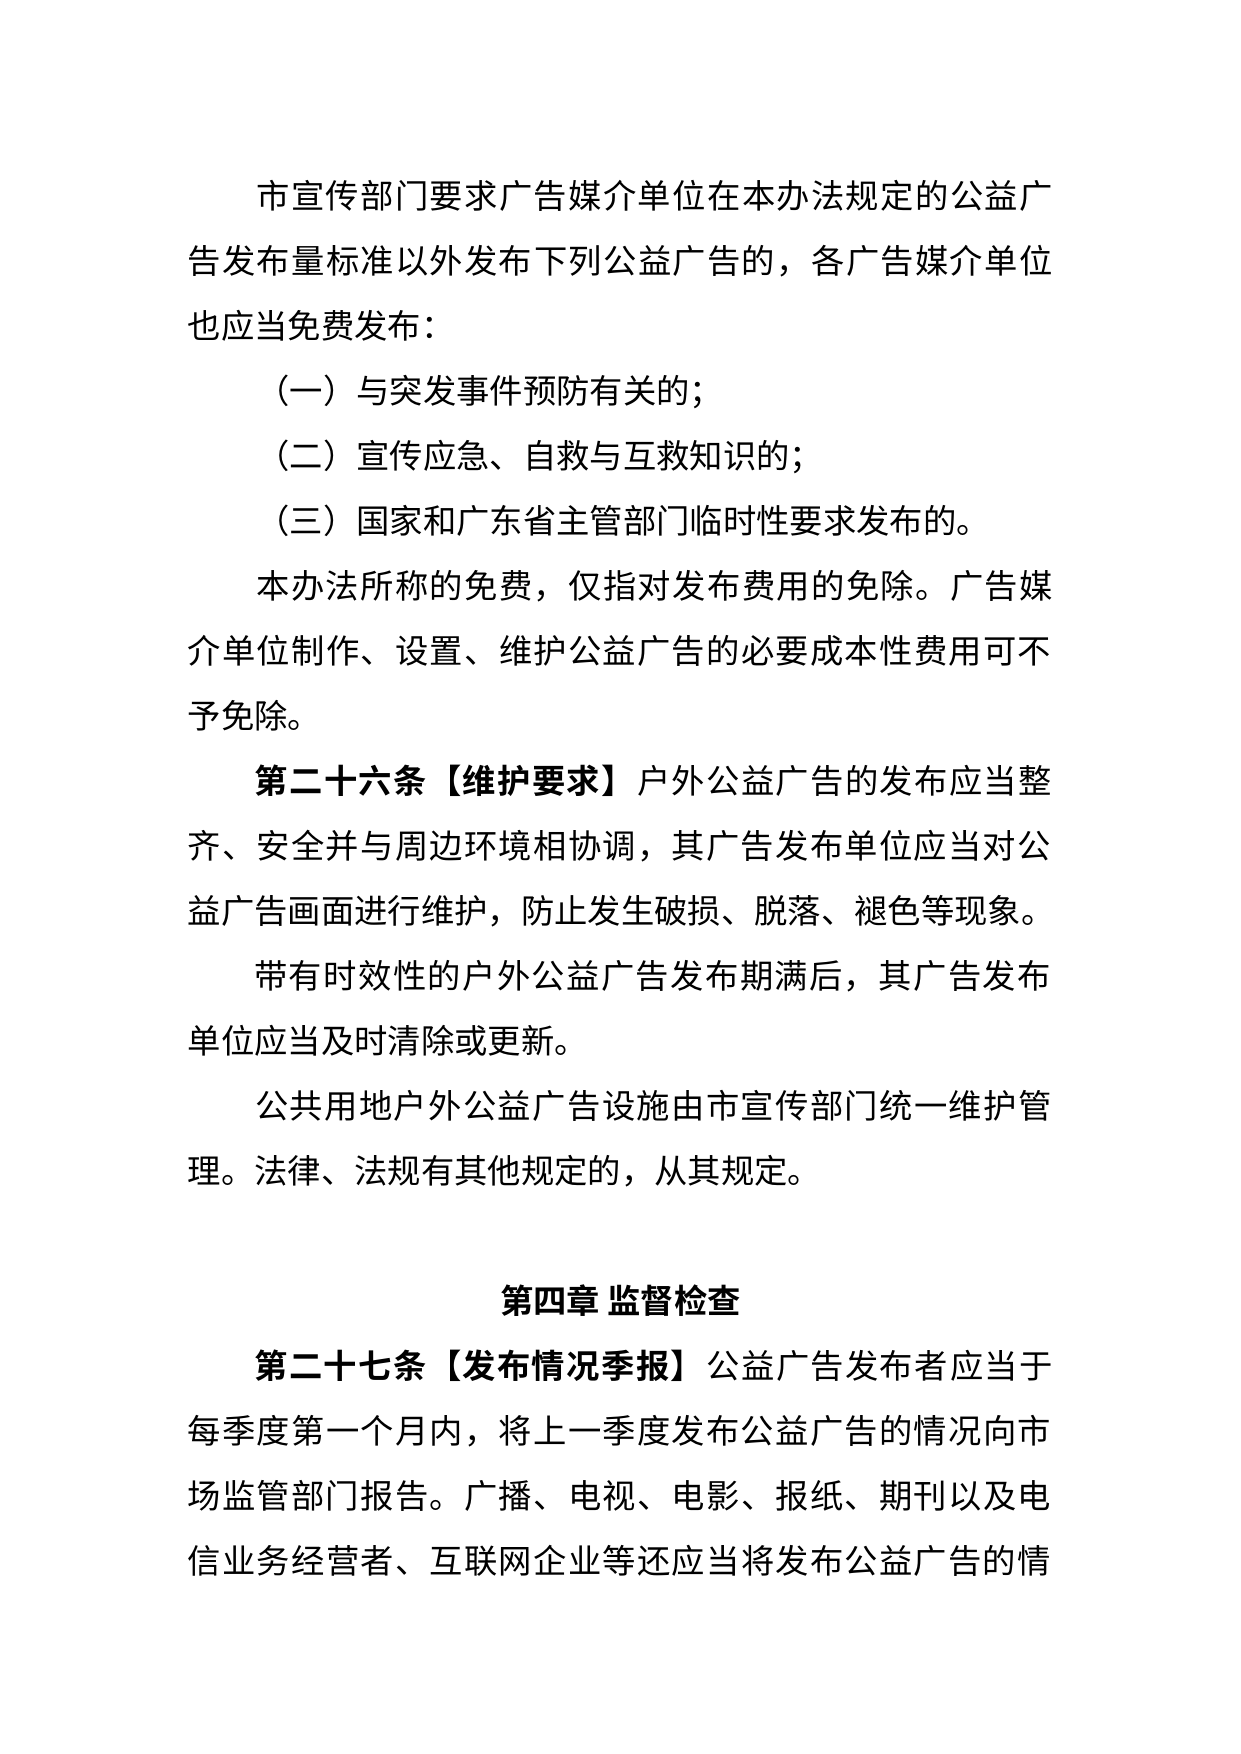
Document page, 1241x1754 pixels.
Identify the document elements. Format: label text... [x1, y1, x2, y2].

text （一）与突发事件预防有关的； [187, 357, 1053, 422]
text （二）宣传应急、自救与互救知识的； [187, 422, 1053, 487]
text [187, 1332, 1053, 1592]
text 本办法所称的免费，仅指对发布费用的免除。广告媒介单位制作、设置、维护公益广告的必要成本性费用可不予免除。 [187, 552, 1053, 747]
text 公共用地户外公益广告设施由市宣传部门统一维护管理。法律、法规有其他规定的，从其规定。 [187, 1072, 1053, 1202]
text 第四章 监督检查 [187, 1267, 1053, 1332]
text 带有时效性的户外公益广告发布期满后，其广告发布单位应当及时清除或更新。 [187, 942, 1053, 1072]
text （三）国家和广东省主管部门临时性要求发布的。 [187, 487, 1053, 552]
text 第二十六条【维护要求】户外公益广告的发布应当整齐、安全并与周边环境相协调，其广告发布单位应当对公益广告画面进行维护，防止发生破损、脱落、褪色等现象。 [187, 747, 1053, 942]
text 市宣传部门要求广告媒介单位在本办法规定的公益广告发布量标准以外发布下列公益广告的，各广告媒介单位也应当免费发布： [187, 162, 1053, 357]
